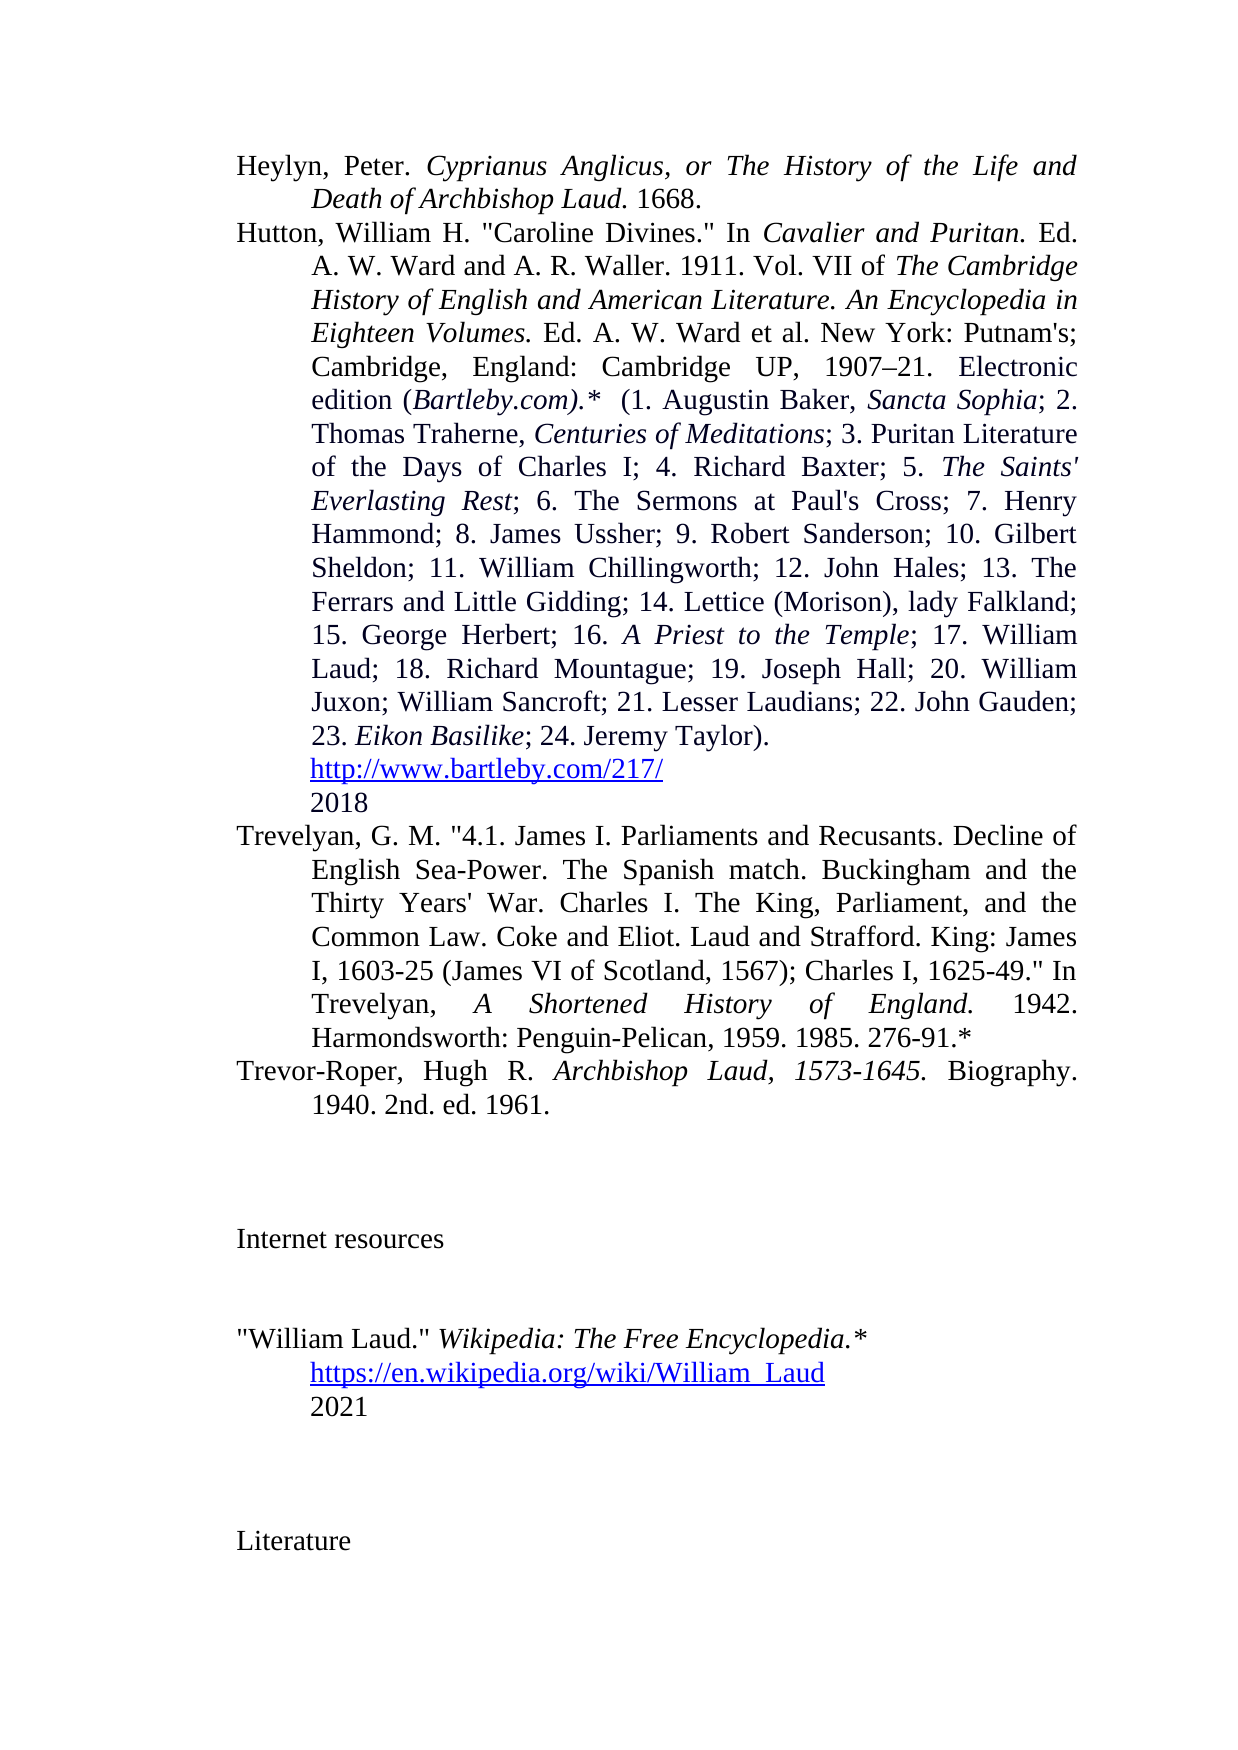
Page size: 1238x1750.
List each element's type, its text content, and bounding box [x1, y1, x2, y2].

text Internet resources [236, 1221, 1078, 1254]
text 2021 [236, 1389, 1078, 1422]
text Trevor-Roper, Hugh R. Archbishop Laud, 1573-1645. Biography. 1940. 2nd. ed. 1961. [236, 1053, 1078, 1120]
text Literature [236, 1523, 1078, 1556]
text https://en.wikipedia.org/wiki/William_Laud [236, 1355, 1078, 1389]
text "William Laud." Wikipedia: The Free Encyclopedia.* [236, 1322, 1078, 1355]
text Hutton, William H. "Caroline Divines." In Cavalier and Puritan. Ed. A. W. Ward and A. R. Waller. 1911. Vol. VII of The Cambridge History of English and American Literature. An Encyclopedia in Eighteen Volumes. Ed. A. W. Ward et al. New York: Putnam's; Cambridge, England: Cambridge UP, 1907–21. Electronic edition (Bartleby.com).* (1. Augustin Baker, Sancta Sophia; 2. Thomas Traherne, Centuries of Meditations; 3. Puritan Literature of the Days of Charles I; 4. Richard Baxter; 5. The Saints' Everlasting Rest; 6. The Sermons at Paul's Cross; 7. Henry Hammond; 8. James Ussher; 9. Robert Sanderson; 10. Gilbert Sheldon; 11. William Chillingworth; 12. John Hales; 13. The Ferrars and Little Gidding; 14. Lettice (Morison), lady Falkland; 15. George Herbert; 16. A Priest to the Temple; 17. William Laud; 18. Richard Mountague; 19. Joseph Hall; 20. William Juxon; William Sancroft; 21. Lesser Laudians; 22. John Gauden; 23. Eikon Basilike; 24. Jeremy Taylor). [236, 215, 1078, 751]
text 2018 [310, 785, 1078, 818]
text Trevelyan, G. M. "4.1. James I. Parliaments and Recusants. Decline of English Sea-Power. The Spanish match. Buckingham and the Thirty Years' War. Charles I. The King, Parliament, and the Common Law. Coke and Eliot. Laud and Strafford. King: James I, 1603-25 (James VI of Scotland, 1567); Charles I, 1625-49." In Trevelyan, A Shortened History of England. 1942. Harmondsworth: Penguin-Pelican, 1959. 1985. 276-91.* [236, 818, 1078, 1053]
text http://www.bartleby.com/217/ [310, 751, 1078, 785]
text Heylyn, Peter. Cyprianus Anglicus, or The History of the Life and Death of Archbishop Laud. 1668. [236, 148, 1078, 215]
